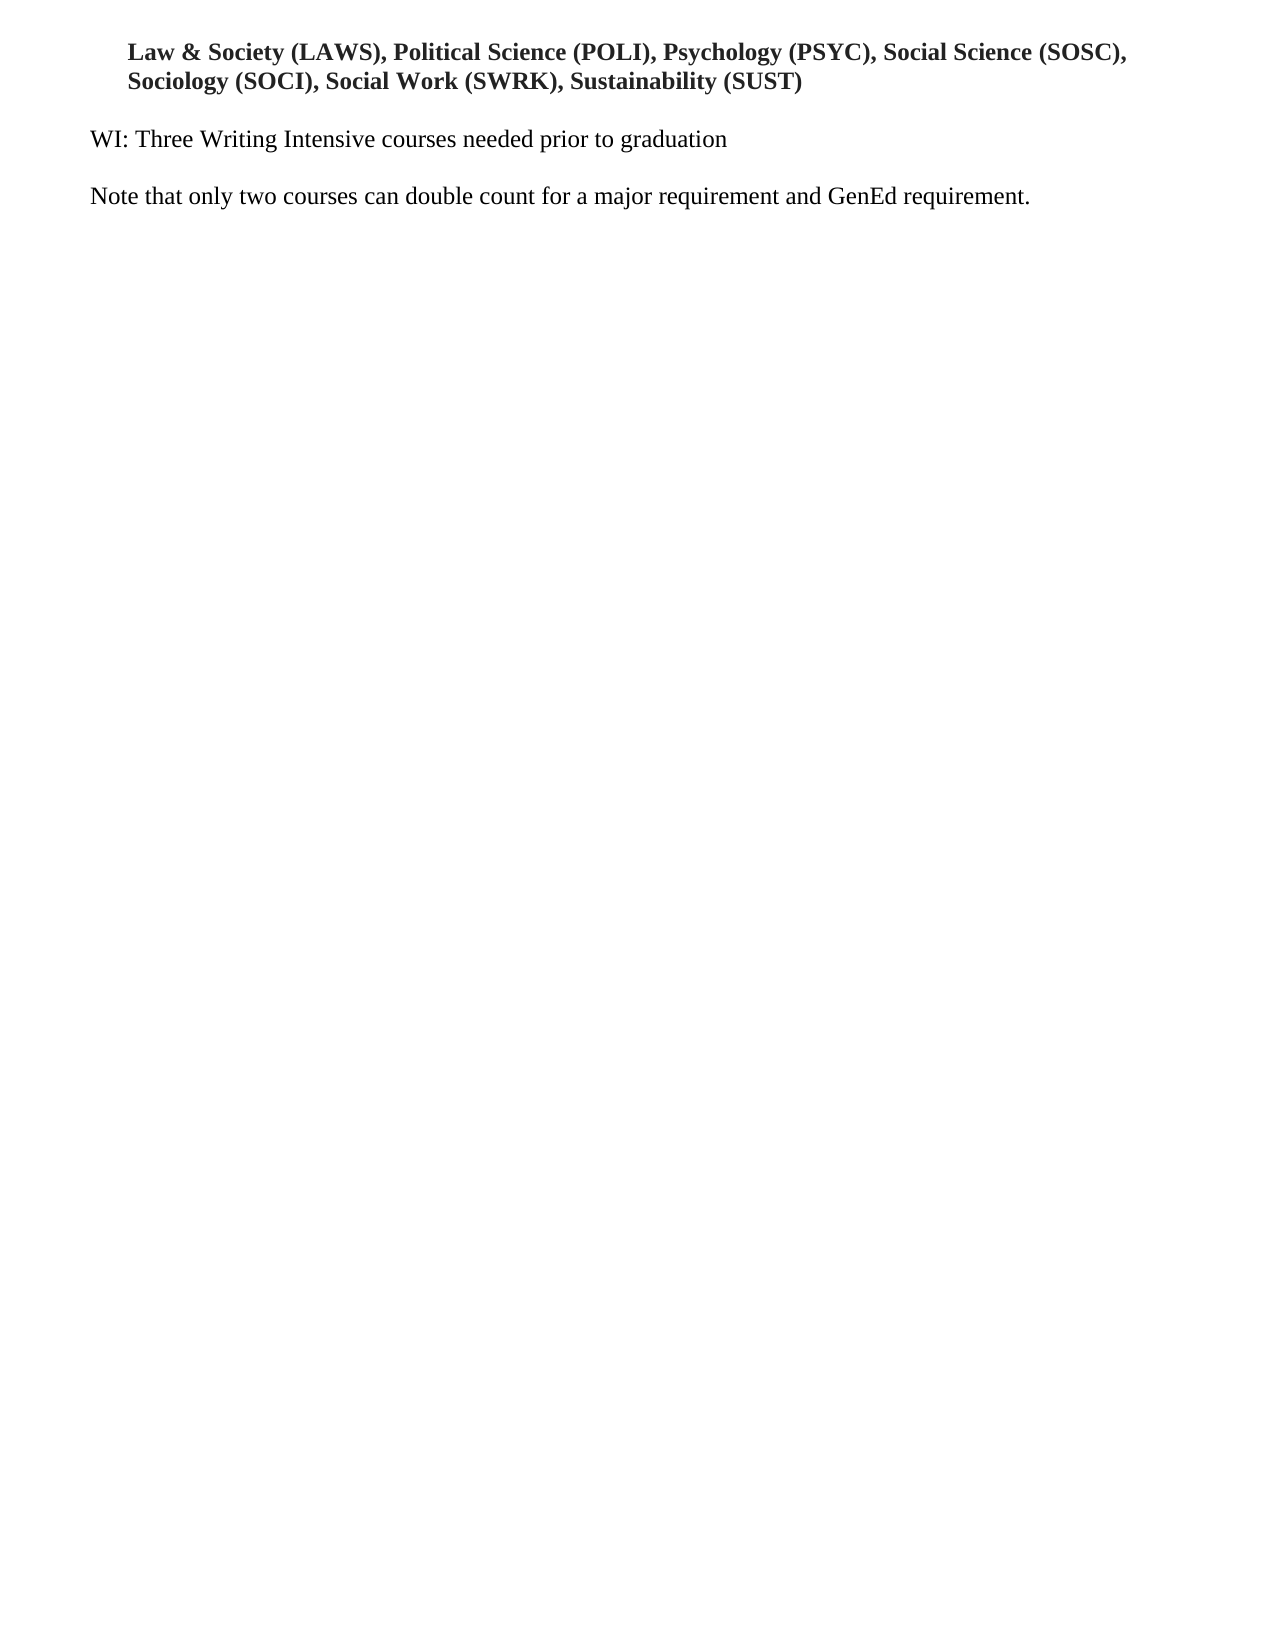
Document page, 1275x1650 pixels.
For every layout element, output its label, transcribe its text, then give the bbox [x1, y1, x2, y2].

text Note that only two courses can double count for a major requirement and GenEd requirement. [90, 181, 1185, 210]
text WI: Three Writing Intensive courses needed prior to graduation [90, 124, 1185, 152]
